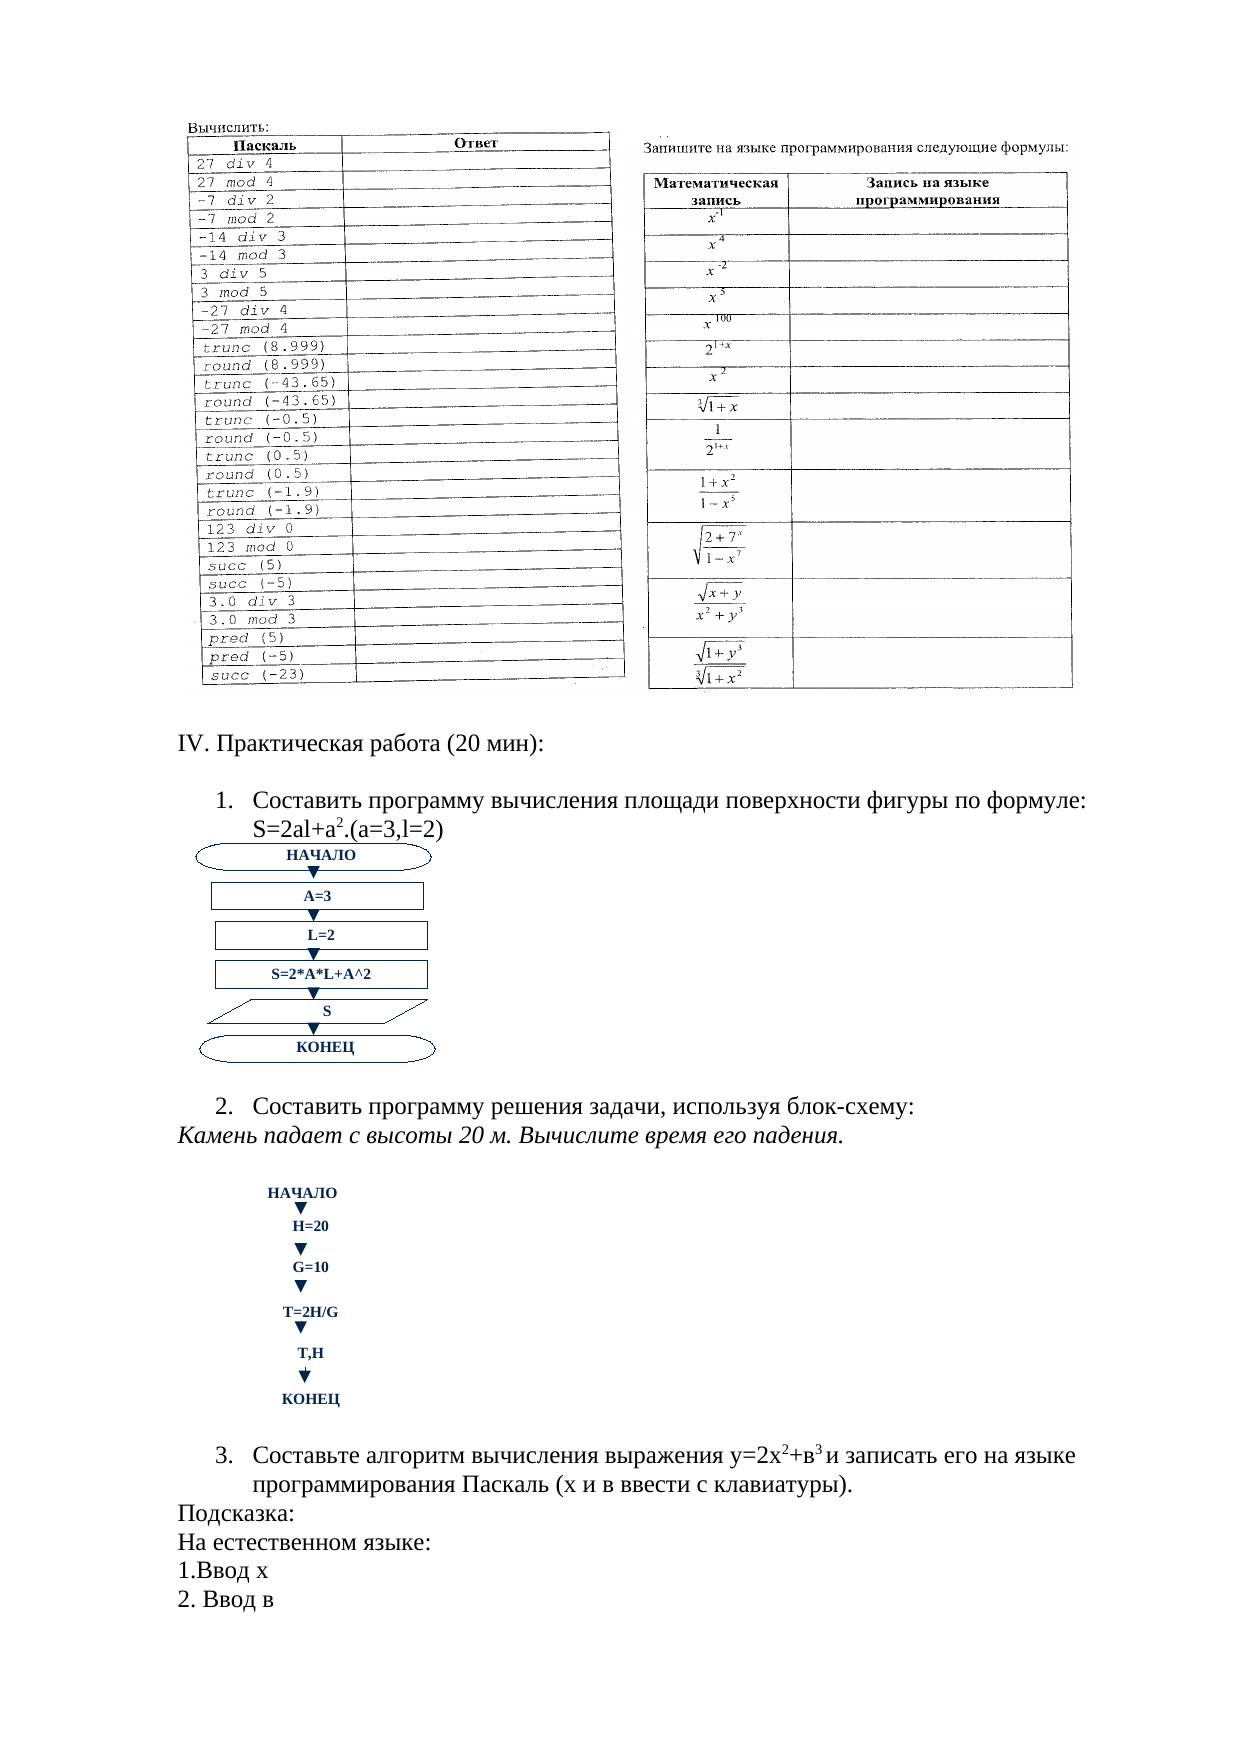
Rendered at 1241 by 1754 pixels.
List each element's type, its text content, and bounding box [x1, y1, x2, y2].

text IV. Практическая работа (20 мин): [177, 728, 1152, 757]
picture [177, 118, 1084, 700]
text На естественном языке: [177, 1527, 1152, 1556]
text 1.Ввод х [177, 1556, 1152, 1584]
list Составить программу решения задачи, используя блок-схему: [215, 1091, 1152, 1120]
text 2. Ввод в [177, 1584, 1152, 1613]
list Составьте алгоритм вычисления выражения у=2х2+в3 и записать его на языке программирования Паскаль (х и в ввести с клавиатуры). [215, 1441, 1152, 1498]
text Подсказка: [177, 1498, 1152, 1527]
list Составить программу вычисления площади поверхности фигуры по формуле: S=2al+a2.(a=3,l=2) [215, 786, 1152, 843]
text Камень падает с высоты 20 м. Вычислите время его падения. [177, 1120, 1152, 1149]
